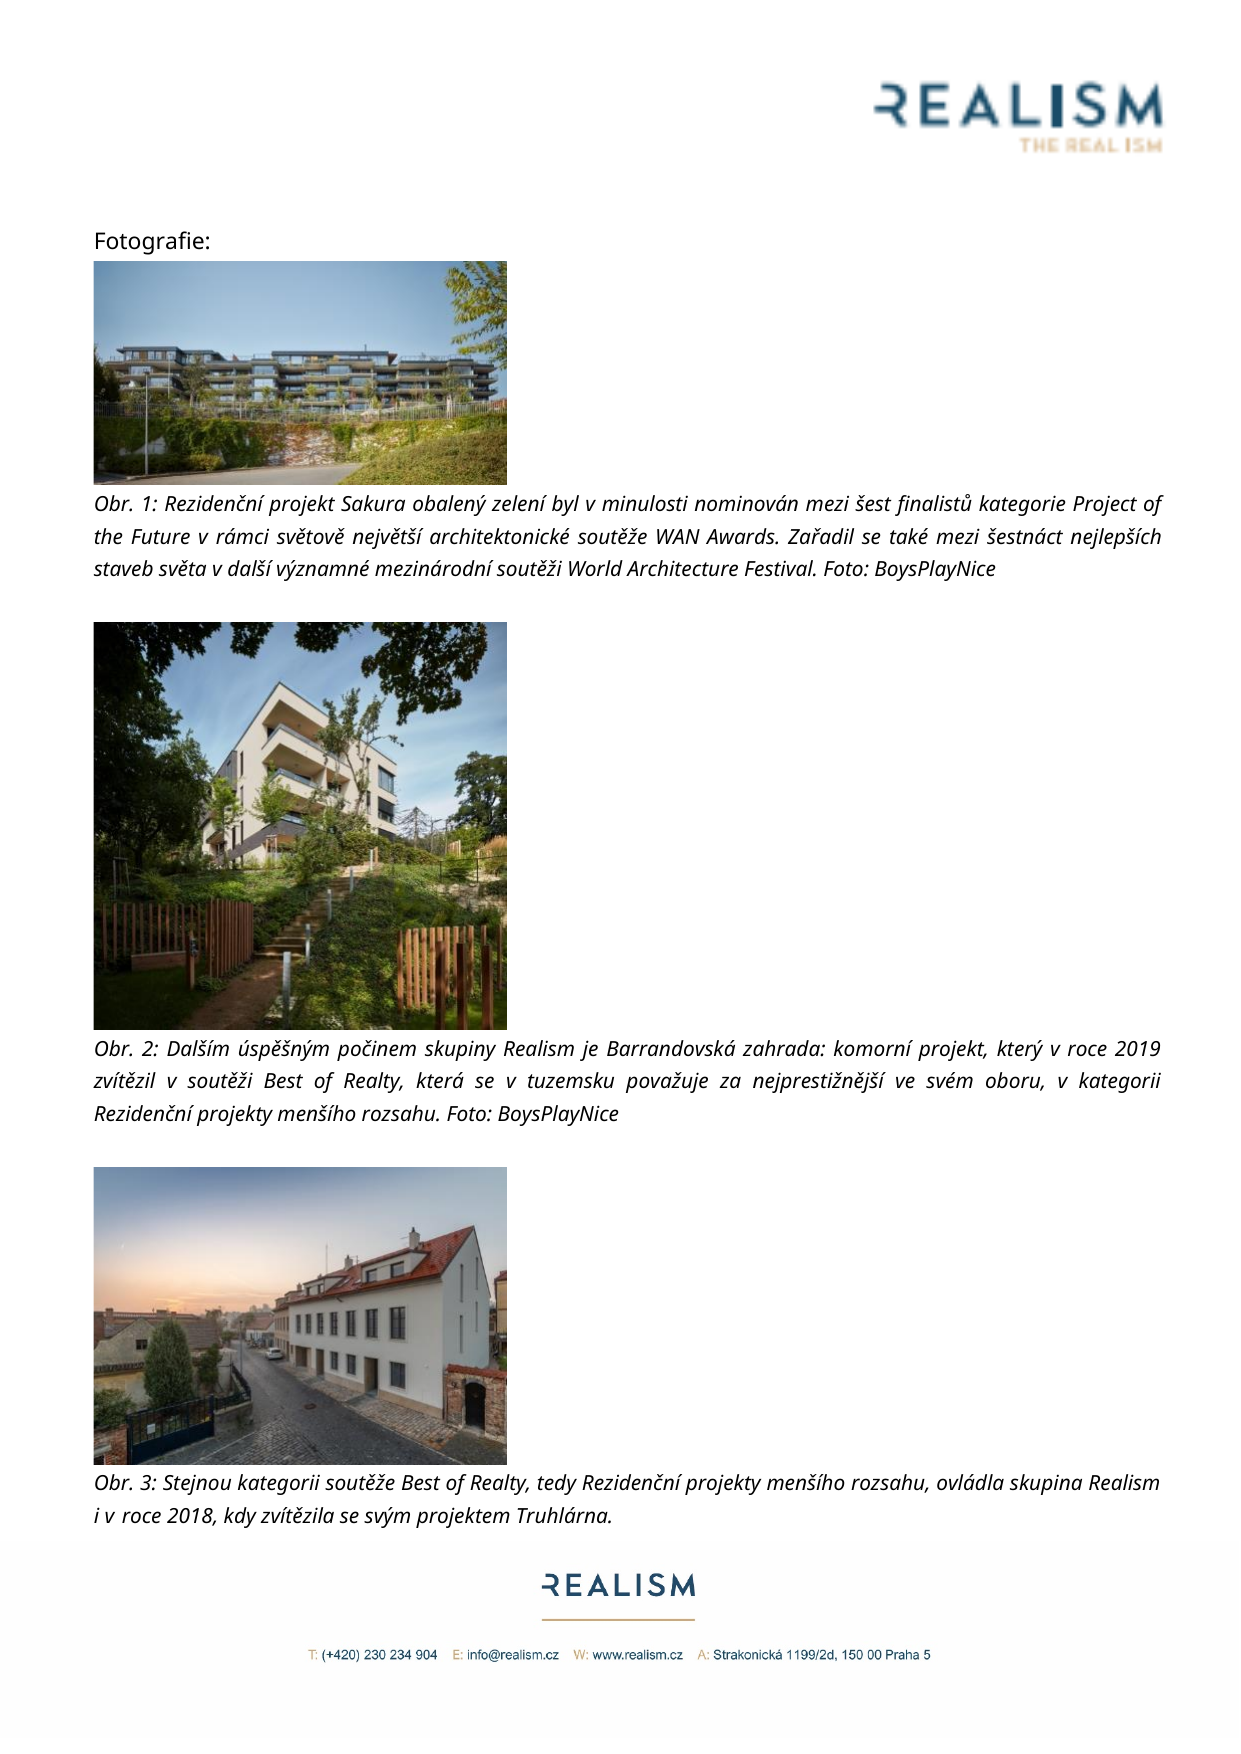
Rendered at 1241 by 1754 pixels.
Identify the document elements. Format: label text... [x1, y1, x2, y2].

picture [93, 622, 507, 1030]
picture [93, 1167, 507, 1465]
text Fotografie: [93, 225, 1165, 256]
picture [93, 261, 507, 485]
text Obr. 1: Rezidenční projekt Sakura obalený zelení byl v minulosti nominován mezi šest finalistů kategorie Project of the Future v rámci světově největší architektonické soutěže WAN Awards. Zařadil se také mezi šestnáct nejlepších staveb světa v další významné mezinárodní soutěži World Architecture Festival. Foto: BoysPlayNice [93, 489, 1165, 583]
picture [0, 1541, 1240, 1738]
text Obr. 3: Stejnou kategorii soutěže Best of Realty, tedy Rezidenční projekty menšího rozsahu, ovládla skupina Realism i v roce 2018, kdy zvítězila se svým projektem Truhlárna. [93, 1468, 1165, 1529]
text Obr. 2: Dalším úspěšným počinem skupiny Realism je Barrandovská zahrada: komorní projekt, který v roce 2019 zvítězil v soutěži Best of Realty, která se v tuzemsku považuje za nejprestižnější ve svém oboru, v kategorii Rezidenční projekty menšího rozsahu. Foto: BoysPlayNice [93, 1034, 1165, 1127]
